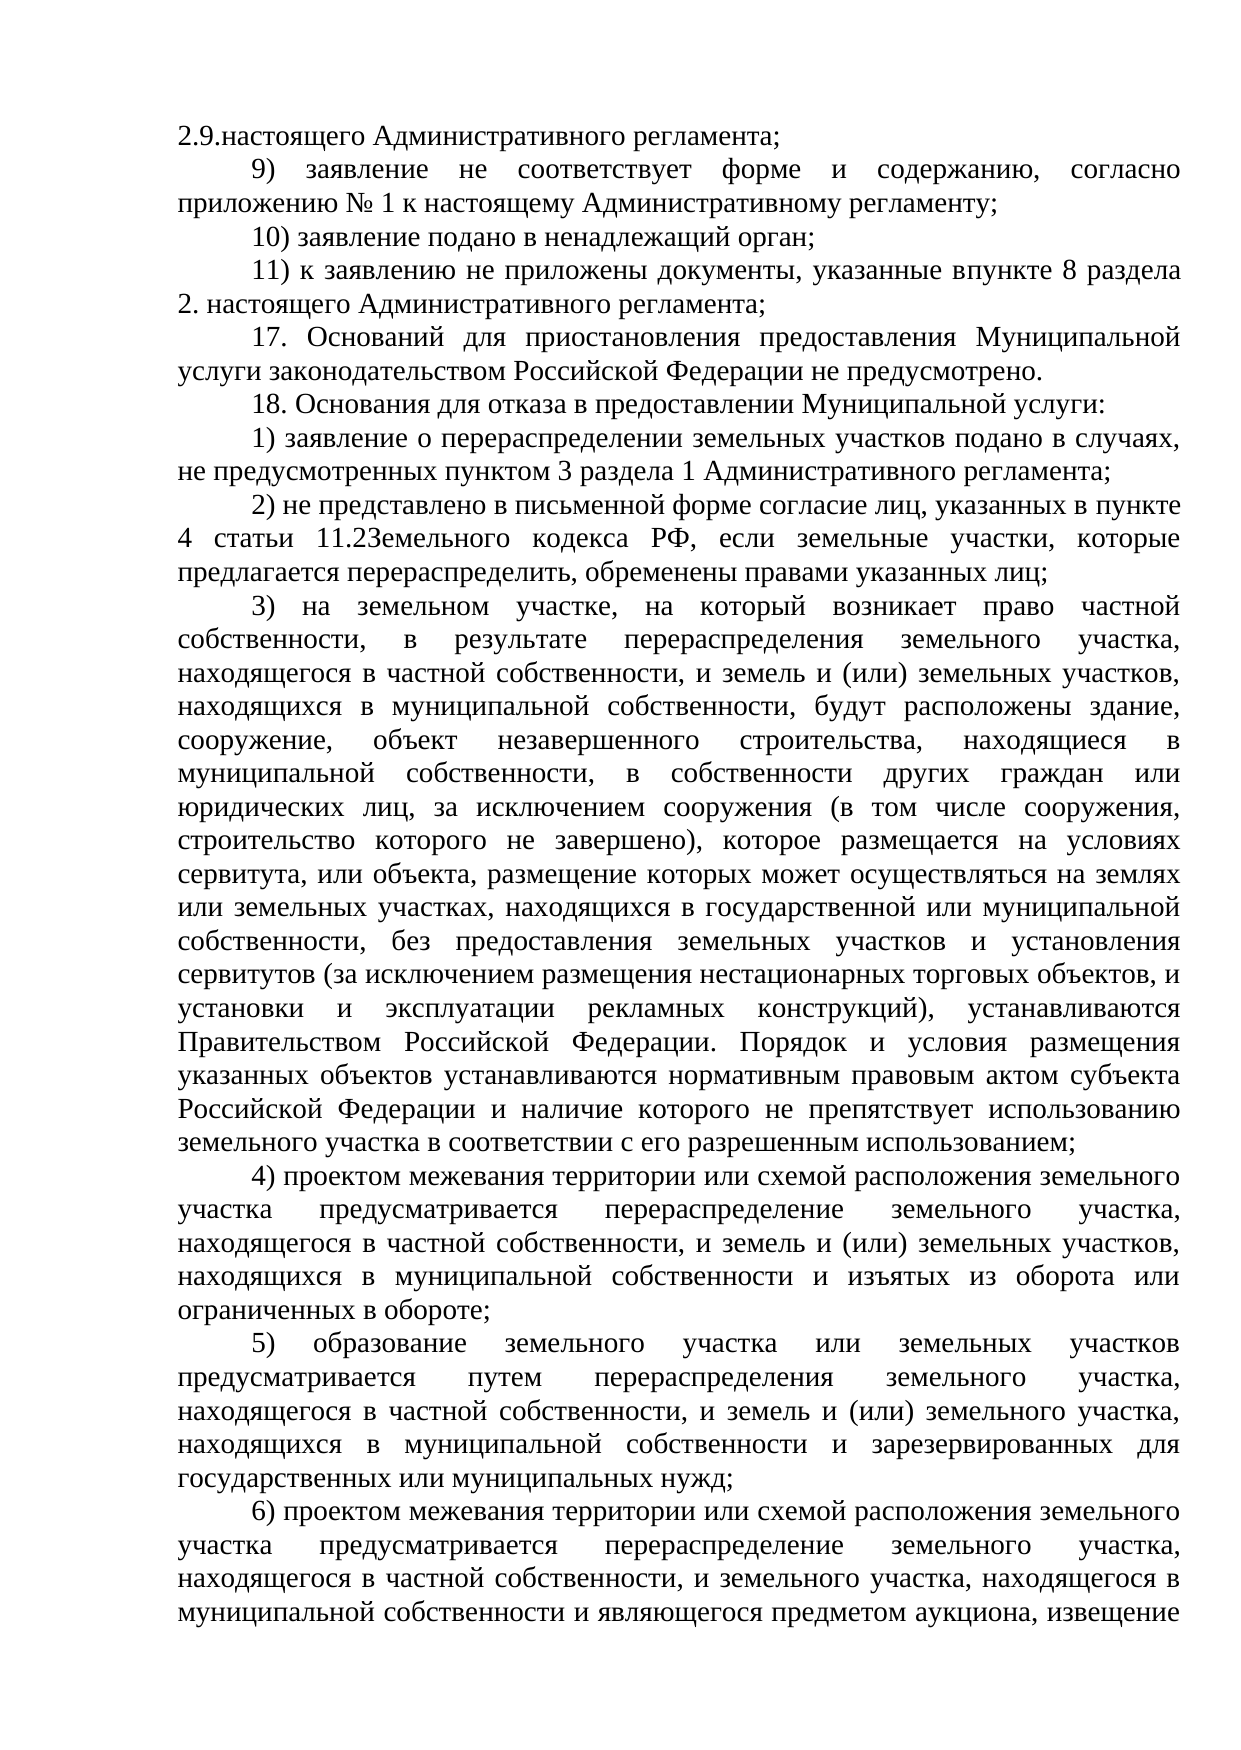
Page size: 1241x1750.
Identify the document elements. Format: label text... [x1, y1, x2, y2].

text 17. Оснований для приостановления предоставления Муниципальной услуги законодательством Российской Федерации не предусмотрено. [177, 319, 1181, 386]
text 9) заявление не соответствует форме и содержанию, согласно приложению № 1 к настоящему Административному регламенту; [177, 152, 1181, 219]
text 5) образование земельного участка или земельных участков предусматривается путем перераспределения земельного участка, находящегося в частной собственности, и земель и (или) земельного участка, находящихся в муниципальной собственности и зарезервированных для государственных или муниципальных нужд; [177, 1326, 1181, 1493]
text 18. Основания для отказа в предоставлении Муниципальной услуги: [177, 386, 1181, 420]
text 4) проектом межевания территории или схемой расположения земельного участка предусматривается перераспределение земельного участка, находящегося в частной собственности, и земель и (или) земельных участков, находящихся в муниципальной собственности и изъятых из оборота или ограниченных в обороте; [177, 1158, 1181, 1326]
text 11) к заявлению не приложены документы, указанные впункте 8 раздела 2. настоящего Административного регламента; [177, 252, 1181, 319]
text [177, 118, 1181, 152]
text 3) на земельном участке, на который возникает право частной собственности, в результате перераспределения земельного участка, находящегося в частной собственности, и земель и (или) земельных участков, находящихся в муниципальной собственности, будут расположены здание, сооружение, объект незавершенного строительства, находящиеся в муниципальной собственности, в собственности других граждан или юридических лиц, за исключением сооружения (в том числе сооружения, строительство которого не завершено), которое размещается на условиях сервитута, или объекта, размещение которых может осуществляться на землях или земельных участках, находящихся в государственной или муниципальной собственности, без предоставления земельных участков и установления сервитутов (за исключением размещения нестационарных торговых объектов, и установки и эксплуатации рекламных конструкций), устанавливаются Правительством Российской Федерации. Порядок и условия размещения указанных объектов устанавливаются нормативным правовым актом субъекта Российской Федерации и наличие которого не препятствует использованию земельного участка в соответствии с его разрешенным использованием; [177, 588, 1181, 1158]
text 2) не представлено в письменной форме согласие лиц, указанных в пункте 4 статьи 11.2Земельного кодекса РФ, если земельные участки, которые предлагается перераспределить, обременены правами указанных лиц; [177, 487, 1181, 588]
text 10) заявление подано в ненадлежащий орган; [177, 219, 1181, 252]
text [177, 1493, 1181, 1627]
text 1) заявление о перераспределении земельных участков подано в случаях, не предусмотренных пунктом 3 раздела 1 Административного регламента; [177, 420, 1181, 487]
